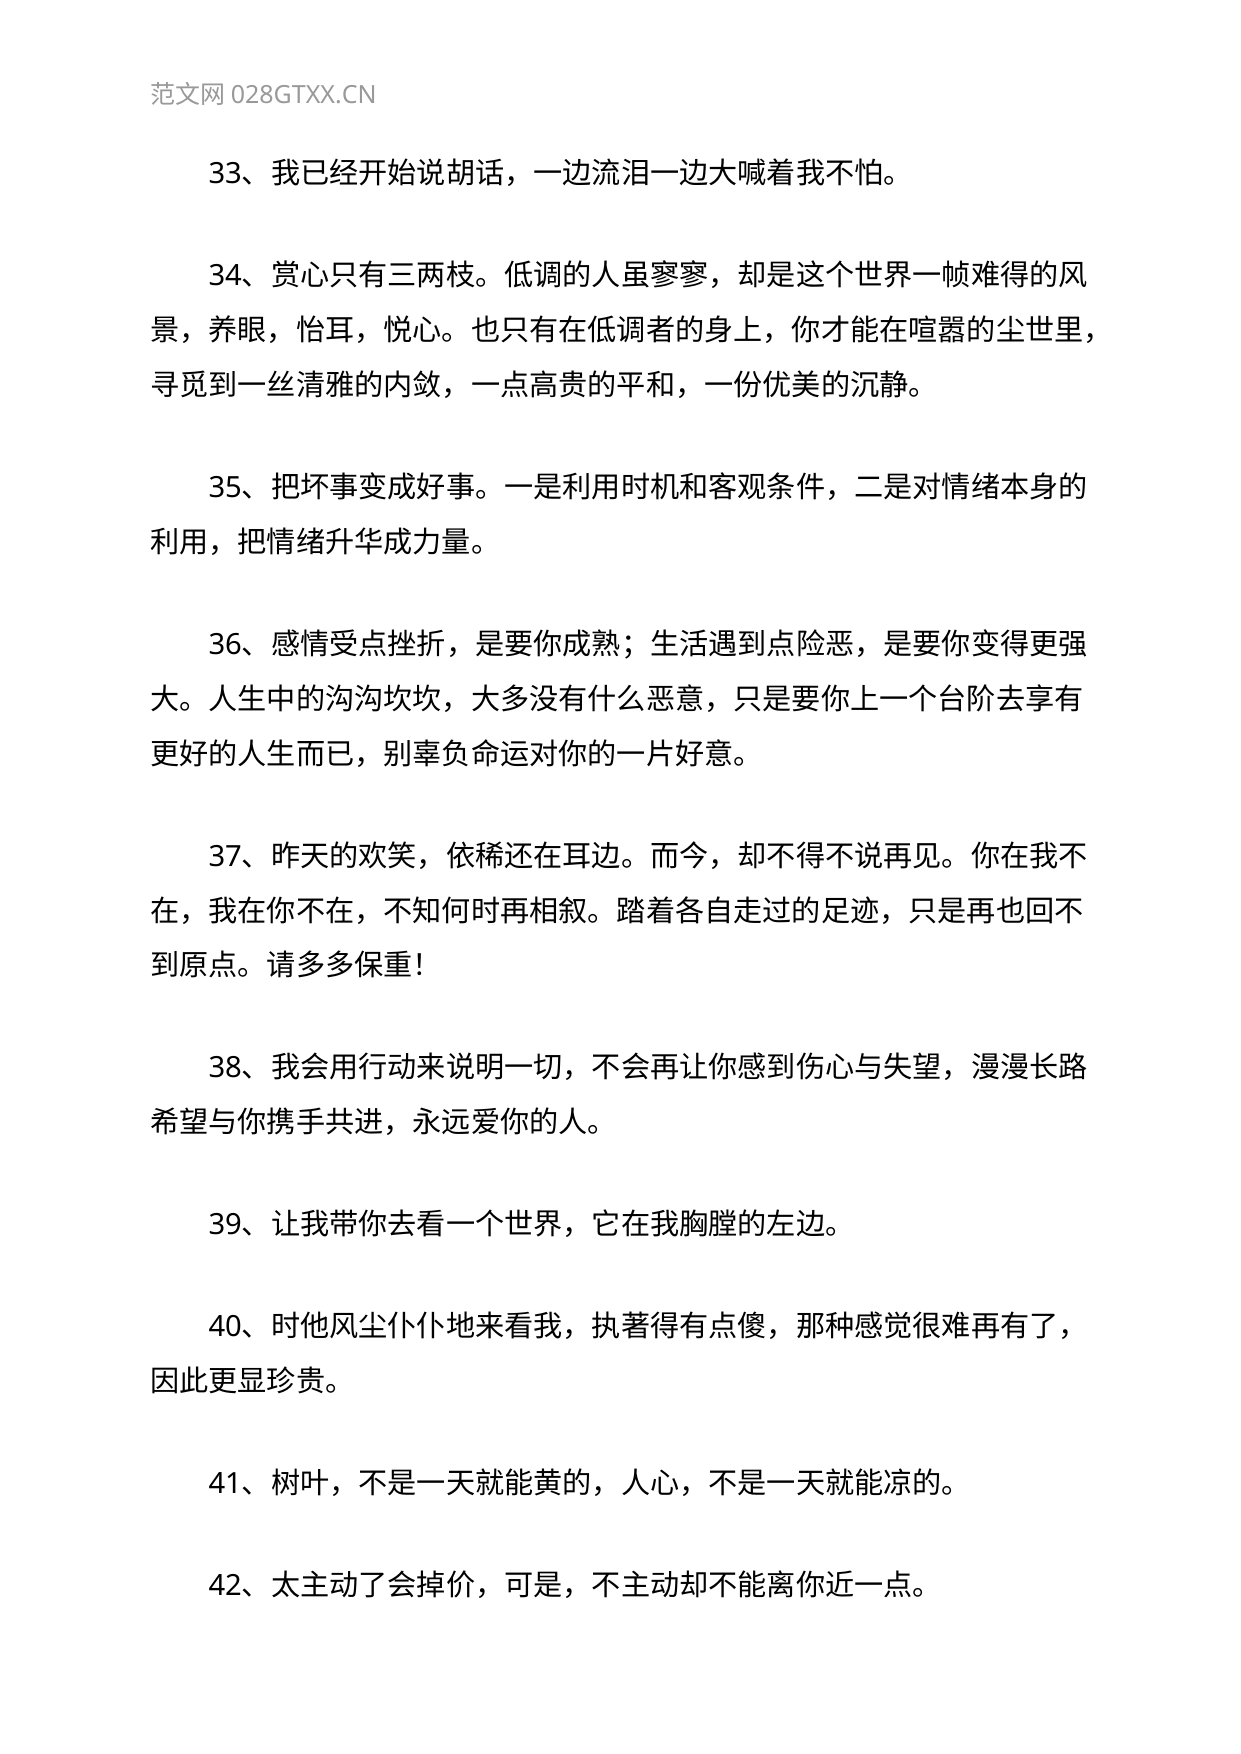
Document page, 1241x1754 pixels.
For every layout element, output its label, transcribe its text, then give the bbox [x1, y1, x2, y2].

text 41、树叶，不是一天就能黄的，人心，不是一天就能凉的。 [150, 1459, 1090, 1502]
text 40、时他风尘仆仆地来看我，执著得有点傻，那种感觉很难再有了，因此更显珍贵。 [150, 1302, 1090, 1400]
text 34、赏心只有三两枝。低调的人虽寥寥，却是这个世界一帧难得的风景，养眼，怡耳，悦心。也只有在低调者的身上，你才能在喧嚣的尘世里，寻觅到一丝清雅的内敛，一点高贵的平和，一份优美的沉静。 [150, 252, 1090, 404]
text 38、我会用行动来说明一切，不会再让你感到伤心与失望，漫漫长路希望与你携手共进，永远爱你的人。 [150, 1044, 1090, 1141]
text 36、感情受点挫折，是要你成熟；生活遇到点险恶，是要你变得更强大。人生中的沟沟坎坎，大多没有什么恶意，只是要你上一个台阶去享有更好的人生而已，别辜负命运对你的一片好意。 [150, 620, 1090, 773]
text 33、我已经开始说胡话，一边流泪一边大喊着我不怕。 [150, 150, 1090, 192]
text 37、昨天的欢笑，依稀还在耳边。而今，却不得不说再见。你在我不在，我在你不在，不知何时再相叙。踏着各自走过的足迹，只是再也回不到原点。请多多保重！ [150, 832, 1090, 984]
text 42、太主动了会掉价，可是，不主动却不能离你近一点。 [150, 1561, 1090, 1604]
text 35、把坏事变成好事。一是利用时机和客观条件，二是对情绪本身的利用，把情绪升华成力量。 [150, 464, 1090, 561]
text 39、让我带你去看一个世界，它在我胸膛的左边。 [150, 1201, 1090, 1243]
